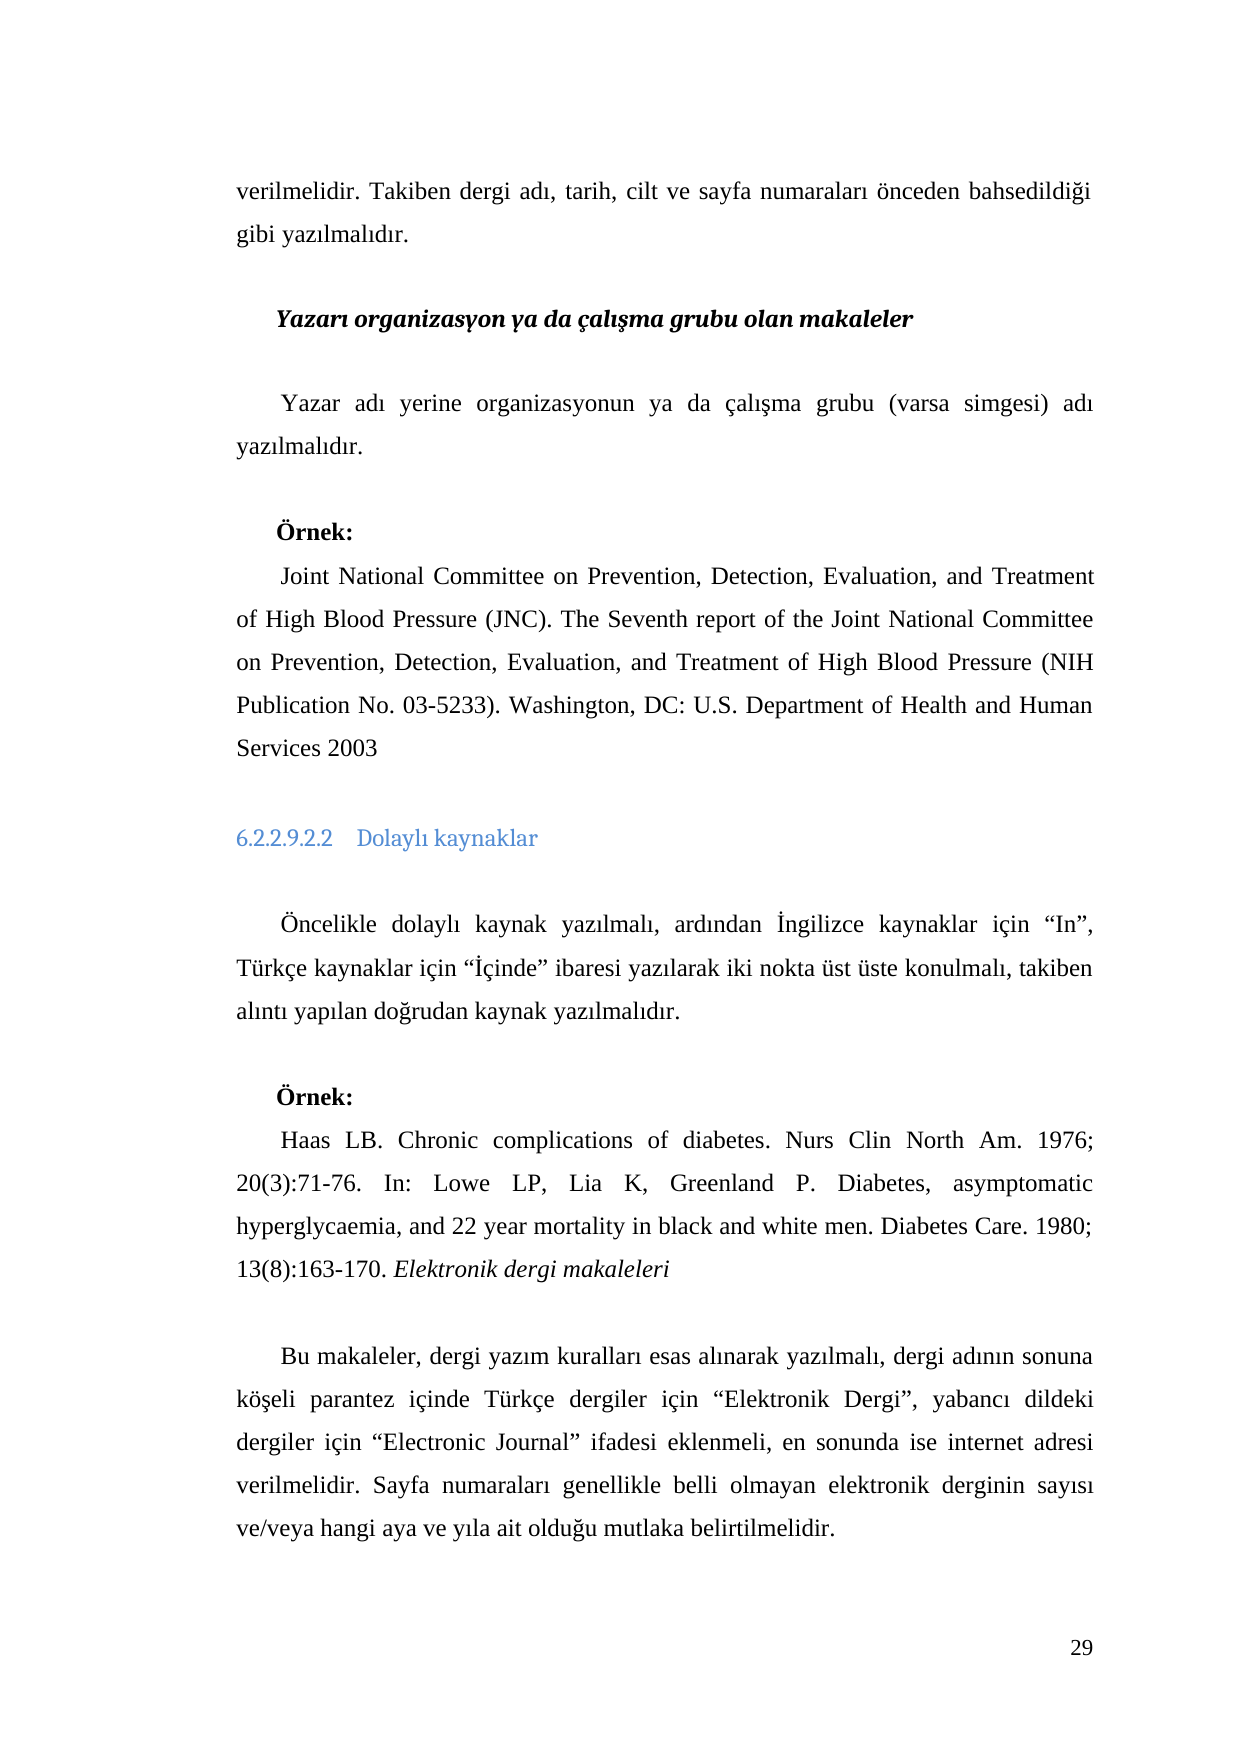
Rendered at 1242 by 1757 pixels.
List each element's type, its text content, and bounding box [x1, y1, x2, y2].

text verilmelidir. Takiben dergi adı, tarih, cilt ve sayfa numaraları önceden bahsedildiği gibi yazılmalıdır. [236, 176, 1095, 248]
text Öncelikle dolaylı kaynak yazılmalı, ardından İngilizce kaynaklar için “In”, Türkçe kaynaklar için “İçinde” ibaresi yazılarak iki nokta üst üste konulmalı, takiben alıntı yapılan doğrudan kaynak yazılmalıdır. [236, 909, 1094, 1024]
list Dolaylı kaynaklar [236, 824, 1187, 853]
text Haas LB. Chronic complications of diabetes. Nurs Clin North Am. 1976; 20(3):71-76. In: Lowe LP, Lia K, Greenland P. Diabetes, asymptomatic hyperglycaemia, and 22 year mortality in black and white men. Diabetes Care. 1980; 13(8):163-170. Elektronik dergi makaleleri [236, 1125, 1094, 1283]
subtitle Örnek: [276, 1082, 1187, 1111]
text Yazar adı yerine organizasyonun ya da çalışma grubu (varsa simgesi) adı yazılmalıdır. [236, 388, 1094, 460]
text Joint National Committee on Prevention, Detection, Evaluation, and Treatment of High Blood Pressure (JNC). The Seventh report of the Joint National Committee on Prevention, Detection, Evaluation, and Treatment of High Blood Pressure (NIH Publication No. 03-5233). Washington, DC: U.S. Department of Health and Human Services 2003 [236, 561, 1094, 762]
subtitle Örnek: [276, 517, 1187, 546]
subtitle Yazarı organizasyon ya da çalışma grubu olan makaleler [276, 305, 1187, 334]
text Bu makaleler, dergi yazım kuralları esas alınarak yazılmalı, dergi adının sonuna köşeli parantez içinde Türkçe dergiler için “Elektronik Dergi”, yabancı dildeki dergiler için “Electronic Journal” ifadesi eklenmeli, en sonunda ise internet adresi verilmelidir. Sayfa numaraları genellikle belli olmayan elektronik derginin sayısı ve/veya hangi aya ve yıla ait olduğu mutlaka belirtilmelidir. [236, 1341, 1094, 1542]
